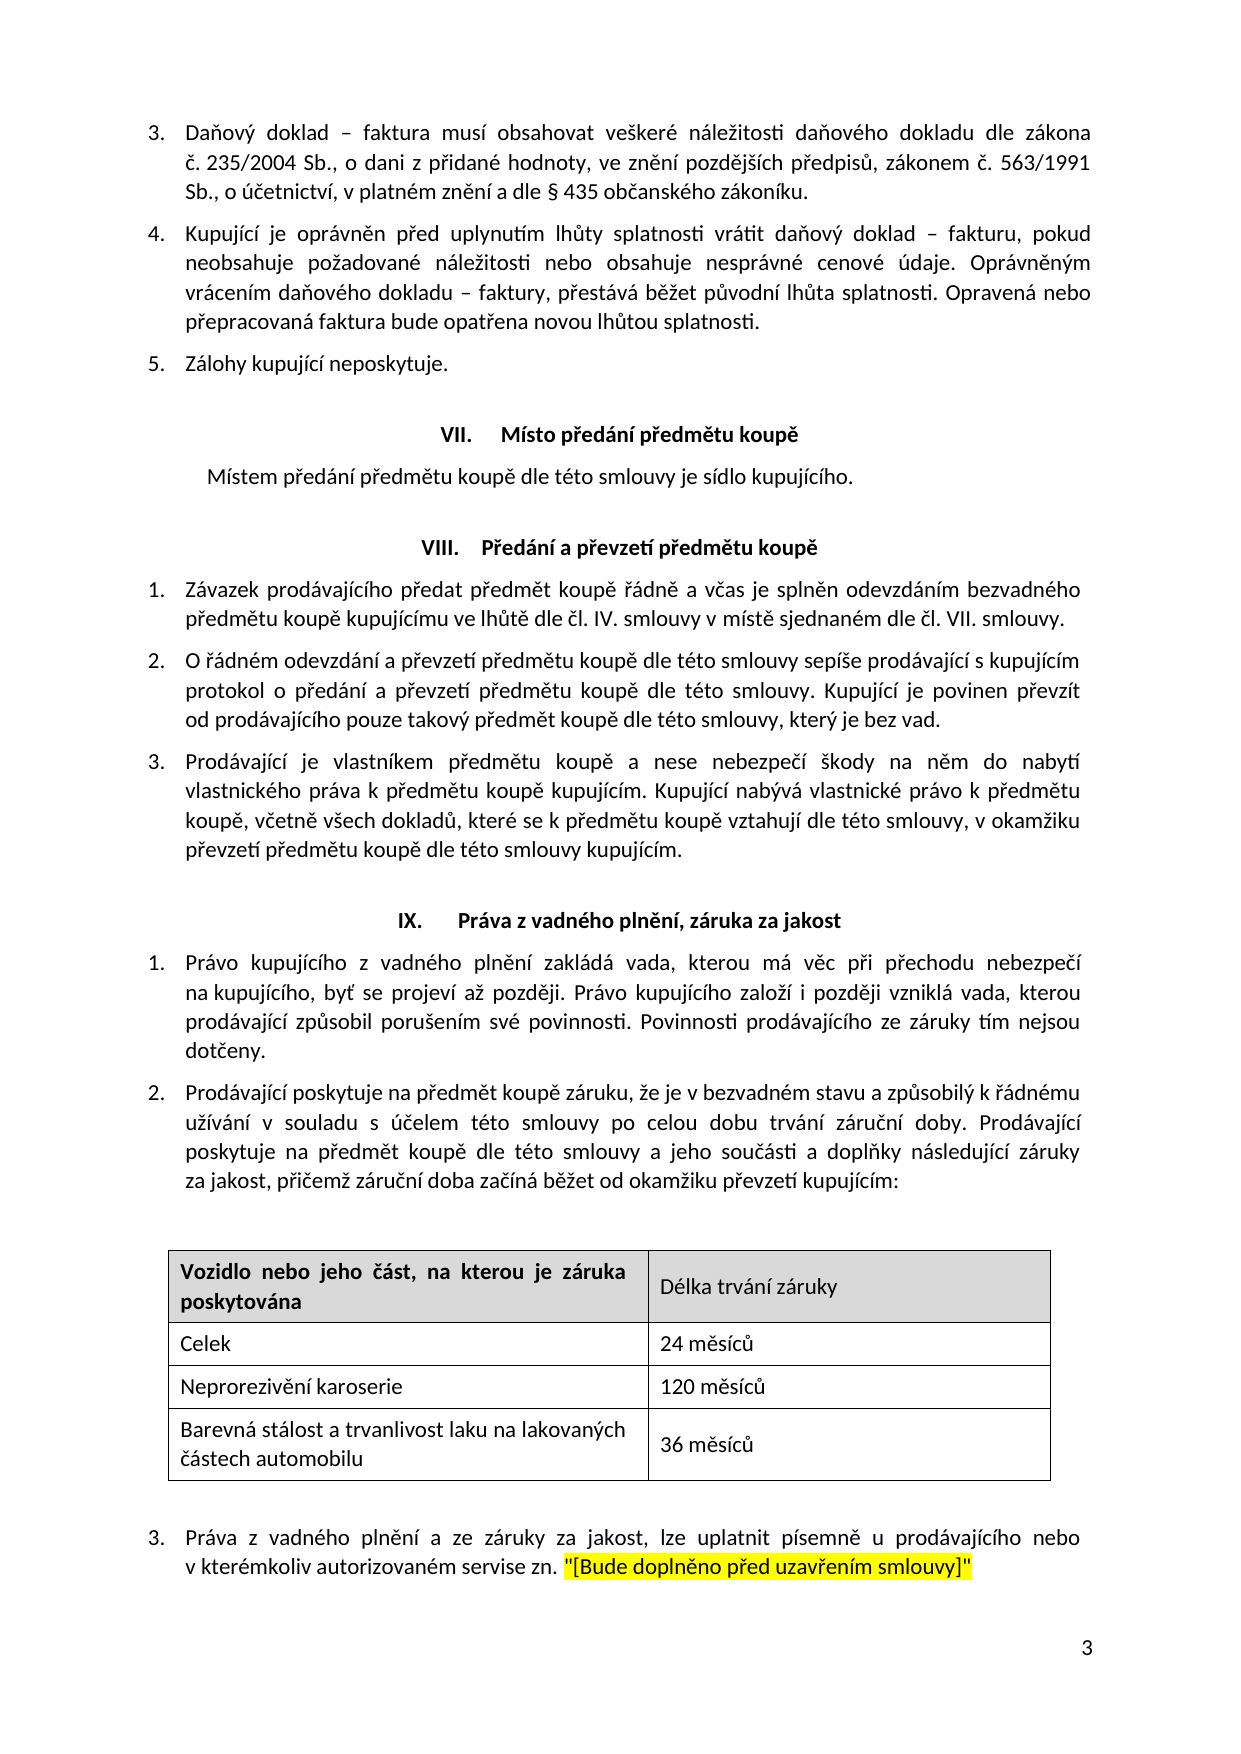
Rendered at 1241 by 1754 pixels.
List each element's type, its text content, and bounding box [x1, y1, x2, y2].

list Právo kupujícího z vadného plnění zakládá vada, kterou má věc při přechodu nebezpečí na kupujícího, byť se projeví až později. Právo kupujícího založí i později vzniklá vada, kterou prodávající způsobil porušením své povinnosti. Povinnosti prodávajícího ze záruky tím nejsou dotčeny. [148, 948, 1082, 1064]
table_cell 36 měsíců [649, 1409, 1050, 1480]
list Místo předání předmětu koupě [146, 420, 1093, 448]
list Závazek prodávajícího předat předmět koupě řádně a včas je splněn odevzdáním bezvadného předmětu koupě kupujícímu ve lhůtě dle čl. IV. smlouvy v místě sjednaném dle čl. VII. smlouvy. [148, 575, 1082, 632]
list Zálohy kupující neposkytuje. [148, 349, 1093, 377]
list Předání a převzetí předmětu koupě [146, 533, 1093, 561]
list Práva z vadného plnění, záruka za jakost [146, 906, 1093, 934]
table_header Vozidlo nebo jeho část, na kterou je záruka poskytována [169, 1251, 648, 1322]
list Daňový doklad – faktura musí obsahovat veškeré náležitosti daňového dokladu dle zákona č. 235/2004 Sb., o dani z přidané hodnoty, ve znění pozdějších předpisů, zákonem č. 563/1991 Sb., o účetnictví, v platném znění a dle § 435 občanského zákoníku. [148, 118, 1093, 205]
table_header Délka trvání záruky [649, 1251, 1050, 1322]
table_cell Barevná stálost a trvanlivost laku na lakovaných částech automobilu [169, 1409, 648, 1480]
list Práva z vadného plnění a ze záruky za jakost, lze uplatnit písemně u prodávajícího nebo v kterémkoliv autorizovaném servise zn. "[Bude doplněno před uzavřením smlouvy]" [148, 1523, 1082, 1580]
table_cell Neprorezivění karoserie [169, 1366, 648, 1408]
list Kupující je oprávněn před uplynutím lhůty splatnosti vrátit daňový doklad – fakturu, pokud neobsahuje požadované náležitosti nebo obsahuje nesprávné cenové údaje. Oprávněným vrácením daňového dokladu – faktury, přestává běžet původní lhůta splatnosti. Opravená nebo přepracovaná faktura bude opatřena novou lhůtou splatnosti. [148, 219, 1093, 335]
table_cell 24 měsíců [649, 1323, 1050, 1365]
list Prodávající je vlastníkem předmětu koupě a nese nebezpečí škody na něm do nabytí vlastnického práva k předmětu koupě kupujícím. Kupující nabývá vlastnické právo k předmětu koupě, včetně všech dokladů, které se k předmětu koupě vztahují dle této smlouvy, v okamžiku převzetí předmětu koupě dle této smlouvy kupujícím. [148, 747, 1082, 863]
table_cell 120 měsíců [649, 1366, 1050, 1408]
table_cell Celek [169, 1323, 648, 1365]
list Prodávající poskytuje na předmět koupě záruku, že je v bezvadném stavu a způsobilý k řádnému užívání v souladu s účelem této smlouvy po celou dobu trvání záruční doby. Prodávající poskytuje na předmět koupě dle této smlouvy a jeho součásti a doplňky následující záruky za jakost, přičemž záruční doba začíná běžet od okamžiku převzetí kupujícím: [148, 1078, 1082, 1194]
list O řádném odevzdání a převzetí předmětu koupě dle této smlouvy sepíše prodávající s kupujícím protokol o předání a převzetí předmětu koupě dle této smlouvy. Kupující je povinen převzít od prodávajícího pouze takový předmět koupě dle této smlouvy, který je bez vad. [148, 646, 1082, 733]
text Místem předání předmětu koupě dle této smlouvy je sídlo kupujícího. [148, 462, 1080, 490]
